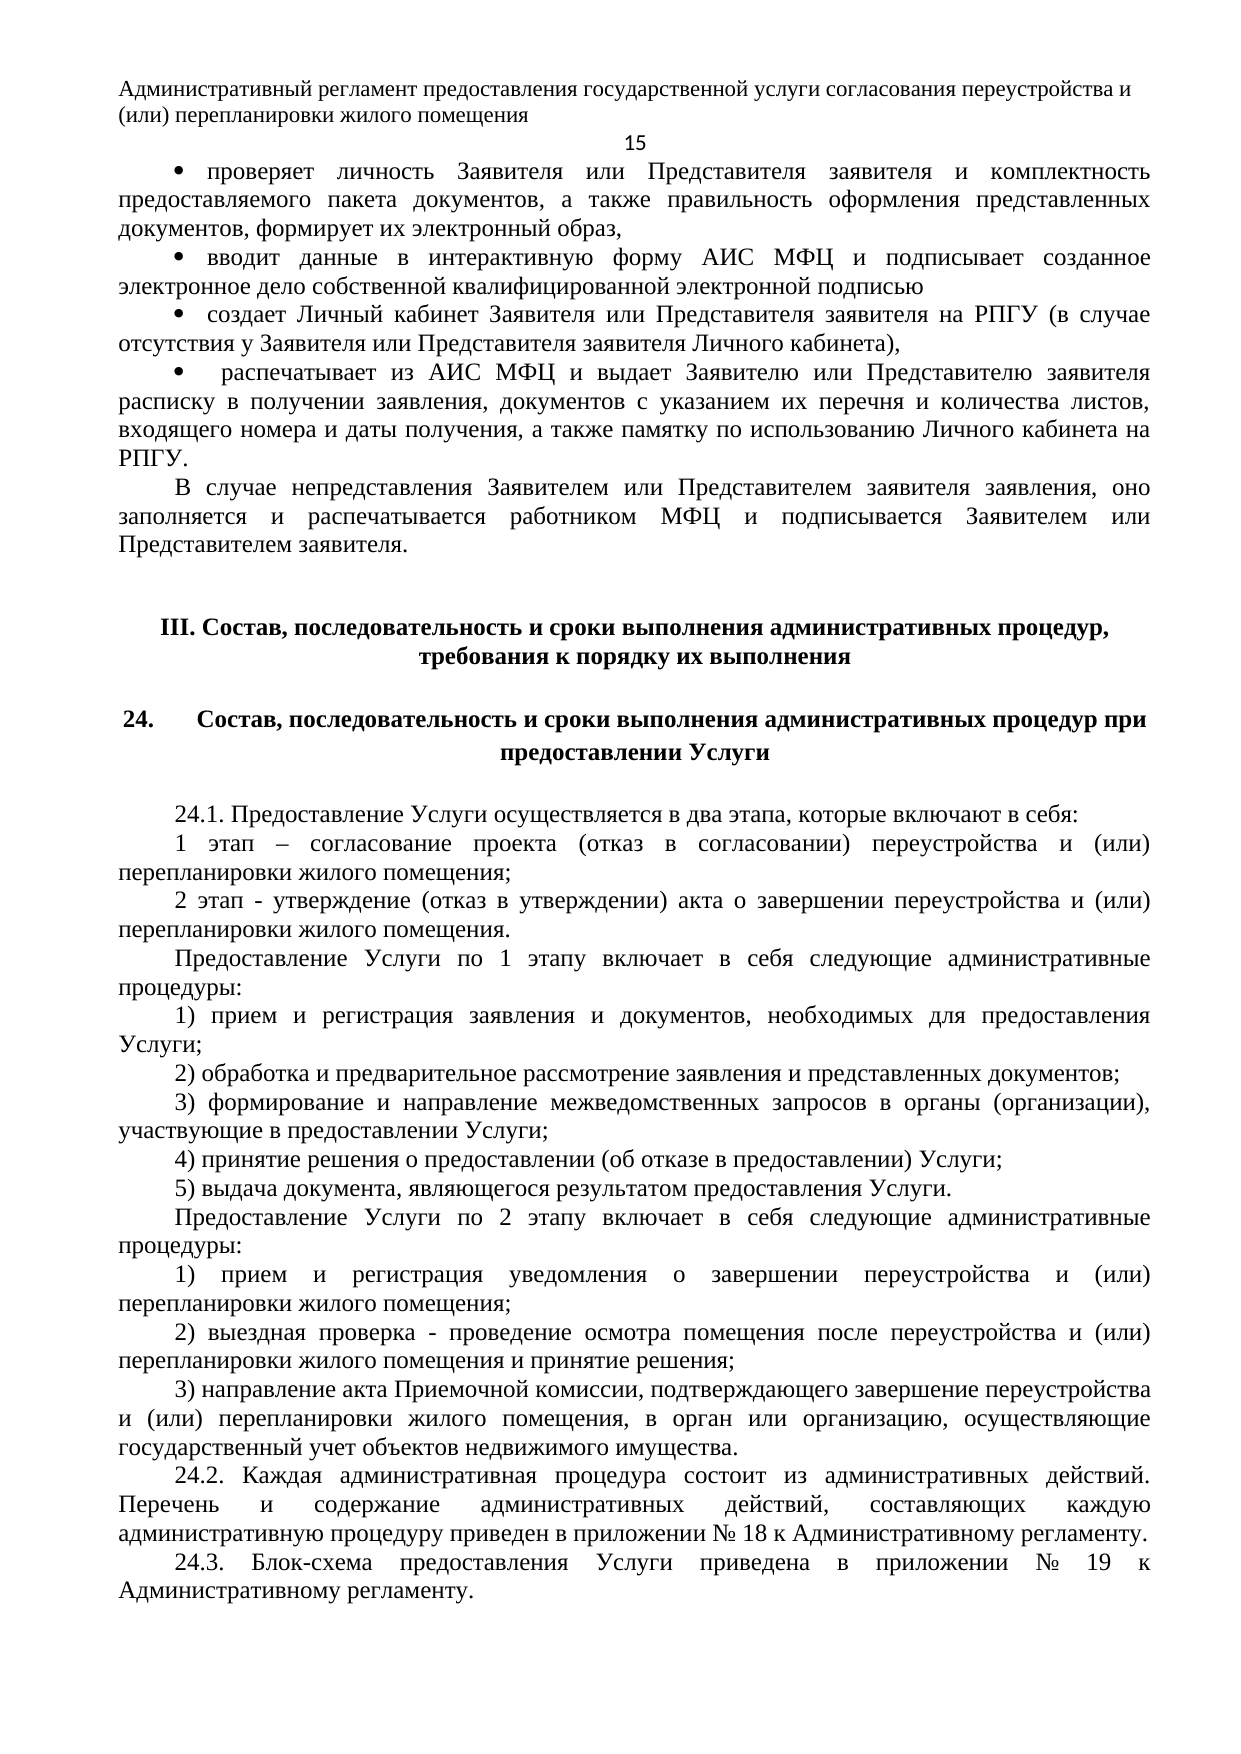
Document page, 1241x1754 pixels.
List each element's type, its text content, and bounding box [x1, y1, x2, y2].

list распечатывает из АИС МФЦ и выдает Заявителю или Представителю заявителя расписку в получении заявления, документов с указанием их перечня и количества листов, входящего номера и даты получения, а также памятку по использованию Личного кабинета на РПГУ. [118, 357, 1152, 472]
list создает Личный кабинет Заявителя или Представителя заявителя на РПГУ (в случае отсутствия у Заявителя или Представителя заявителя Личного кабинета), [118, 299, 1152, 357]
text 3) направление акта Приемочной комиссии, подтверждающего завершение переустройства и (или) перепланировки жилого помещения, в орган или организацию, осуществляющие государственный учет объектов недвижимого имущества. [118, 1374, 1152, 1461]
text 24.3. Блок-схема предоставления Услуги приведена в приложении № 19 к Административному регламенту. [118, 1547, 1152, 1604]
text 2) обработка и предварительное рассмотрение заявления и представленных документов; [118, 1058, 1152, 1087]
text 5) выдача документа, являющегося результатом предоставления Услуги. [118, 1173, 1152, 1202]
list проверяет личность Заявителя или Представителя заявителя и комплектность предоставляемого пакета документов, а также правильность оформления представленных документов, формирует их электронный образ, [118, 156, 1152, 242]
text 1 этап – согласование проекта (отказ в согласовании) переустройства и (или) перепланировки жилого помещения; [118, 828, 1152, 886]
text Предоставление Услуги по 1 этапу включает в себя следующие административные процедуры: [118, 943, 1152, 1001]
text 24.1. Предоставление Услуги осуществляется в два этапа, которые включают в себя: [118, 799, 1152, 828]
text Предоставление Услуги по 2 этапу включает в себя следующие административные процедуры: [118, 1202, 1152, 1259]
text 24.2. Каждая административная процедура состоит из административных действий. Перечень и содержание административных действий, составляющих каждую административную процедуру приведен в приложении № 18 к Административному регламенту. [118, 1461, 1152, 1547]
text 2 этап - утверждение (отказ в утверждении) акта о завершении переустройства и (или) перепланировки жилого помещения. [118, 886, 1152, 943]
text 3) формирование и направление межведомственных запросов в органы (организации), участвующие в предоставлении Услуги; [118, 1087, 1152, 1144]
subtitle III. Состав, последовательность и сроки выполнения административных процедур, требования к порядку их выполнения [118, 612, 1152, 669]
text В случае непредставления Заявителем или Представителем заявителя заявления, оно заполняется и распечатывается работником МФЦ и подписывается Заявителем или Представителем заявителя. [118, 472, 1152, 558]
list Состав, последовательность и сроки выполнения административных процедур при предоставлении Услуги [118, 704, 1152, 766]
text 1) прием и регистрация заявления и документов, необходимых для предоставления Услуги; [118, 1001, 1152, 1058]
text 1) прием и регистрация уведомления о завершении переустройства и (или) перепланировки жилого помещения; [118, 1259, 1152, 1317]
text 4) принятие решения о предоставлении (об отказе в предоставлении) Услуги; [118, 1144, 1152, 1173]
list вводит данные в интерактивную форму АИС МФЦ и подписывает созданное электронное дело собственной квалифицированной электронной подписью [118, 242, 1152, 299]
text 2) выездная проверка - проведение осмотра помещения после переустройства и (или) перепланировки жилого помещения и принятие решения; [118, 1317, 1152, 1374]
